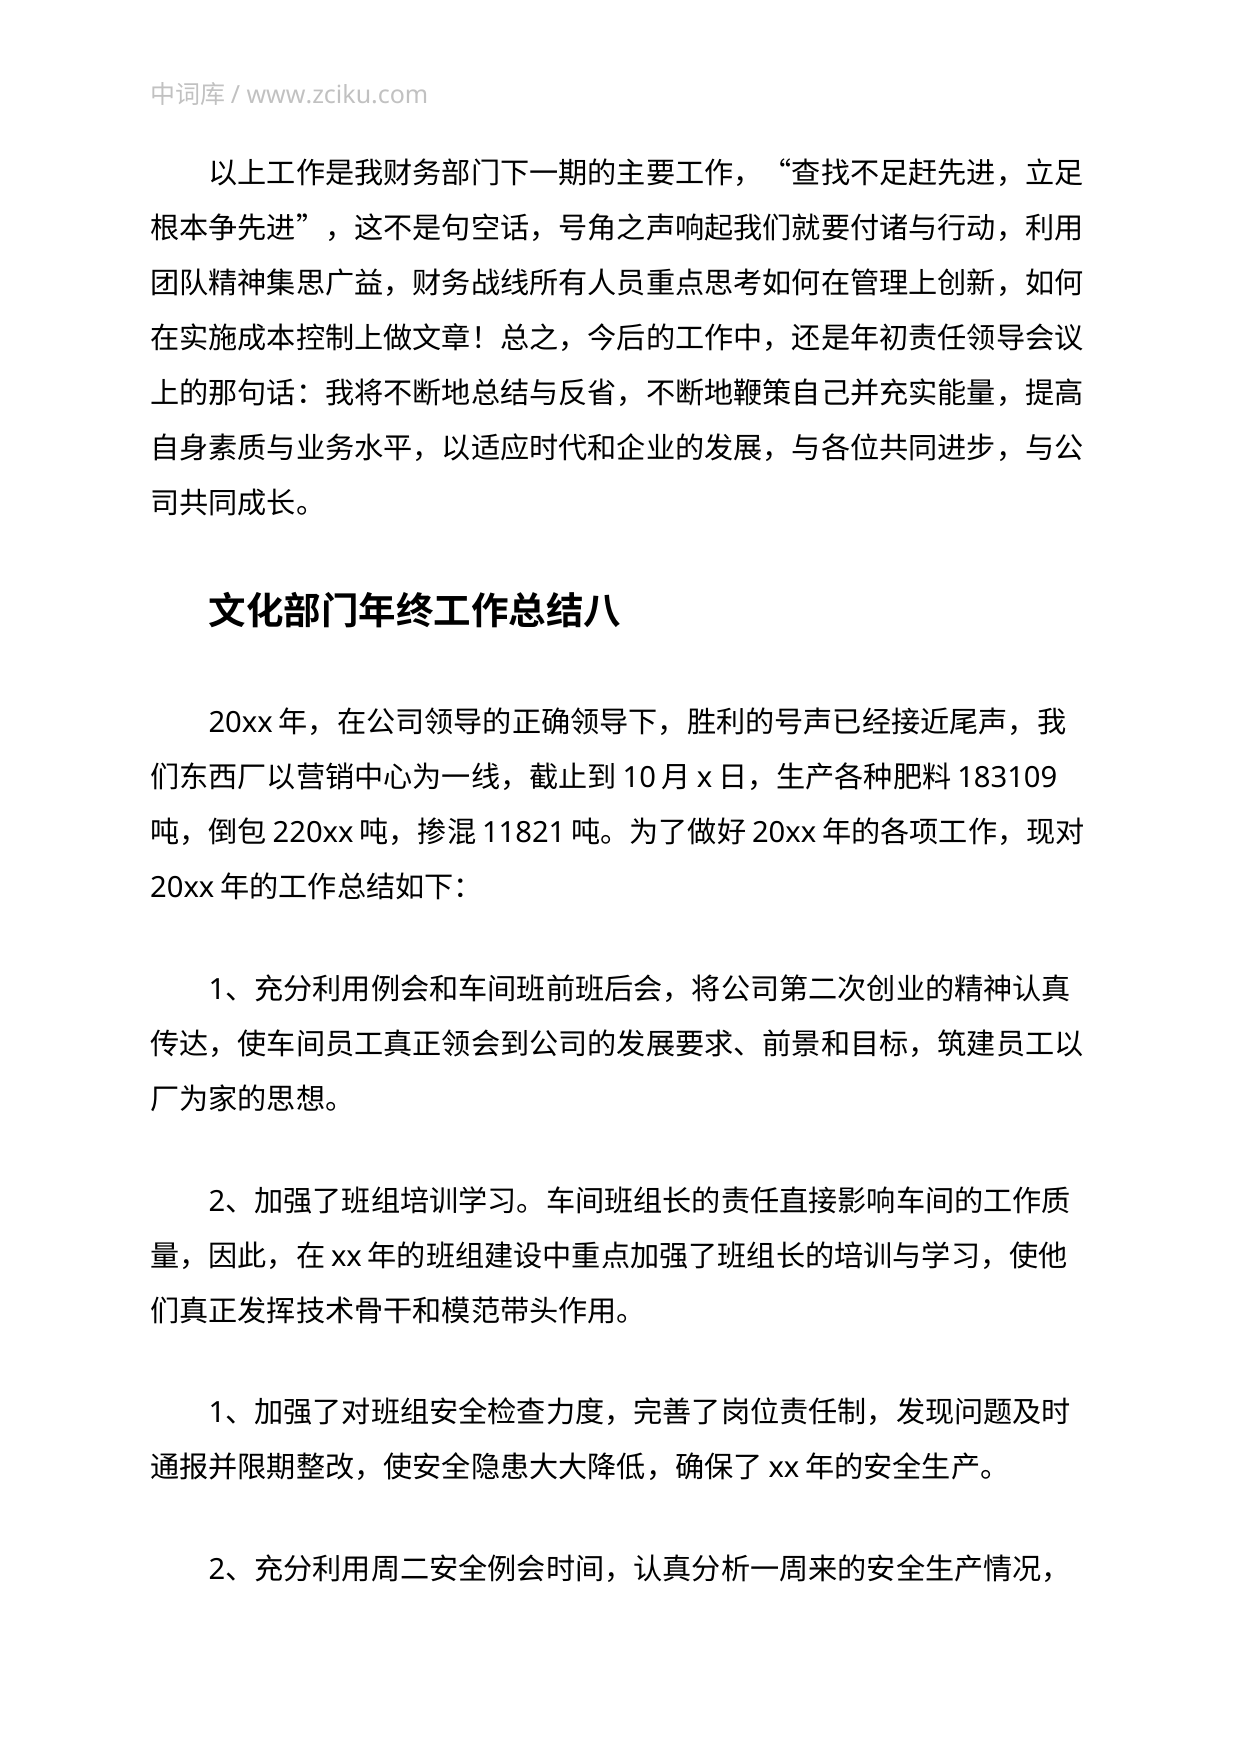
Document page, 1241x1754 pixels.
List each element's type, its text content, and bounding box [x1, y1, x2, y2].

text 文化部门年终工作总结八 [150, 581, 1090, 635]
text 以上工作是我财务部门下一期的主要工作，“查找不足赶先进，立足根本争先进”，这不是句空话，号角之声响起我们就要付诸与行动，利用团队精神集思广益，财务战线所有人员重点思考如何在管理上创新，如何在实施成本控制上做文章！总之，今后的工作中，还是年初责任领导会议上的那句话：我将不断地总结与反省，不断地鞭策自己并充实能量，提高自身素质与业务水平，以适应时代和企业的发展，与各位共同进步，与公司共同成长。 [150, 150, 1090, 522]
text 2、加强了班组培训学习。车间班组长的责任直接影响车间的工作质量，因此，在xx年的班组建设中重点加强了班组长的培训与学习，使他们真正发挥技术骨干和模范带头作用。 [150, 1177, 1090, 1329]
text 1、充分利用例会和车间班前班后会，将公司第二次创业的精神认真传达，使车间员工真正领会到公司的发展要求、前景和目标，筑建员工以厂为家的思想。 [150, 966, 1090, 1118]
text 1、加强了对班组安全检查力度，完善了岗位责任制，发现问题及时通报并限期整改，使安全隐患大大降低，确保了xx年的安全生产。 [150, 1389, 1090, 1486]
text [150, 1546, 1090, 1588]
text 20xx年，在公司领导的正确领导下，胜利的号声已经接近尾声，我们东西厂以营销中心为一线，截止到10月x日，生产各种肥料183109吨，倒包220xx吨，掺混11821吨。为了做好20xx年的各项工作，现对20xx年的工作总结如下： [150, 698, 1090, 906]
